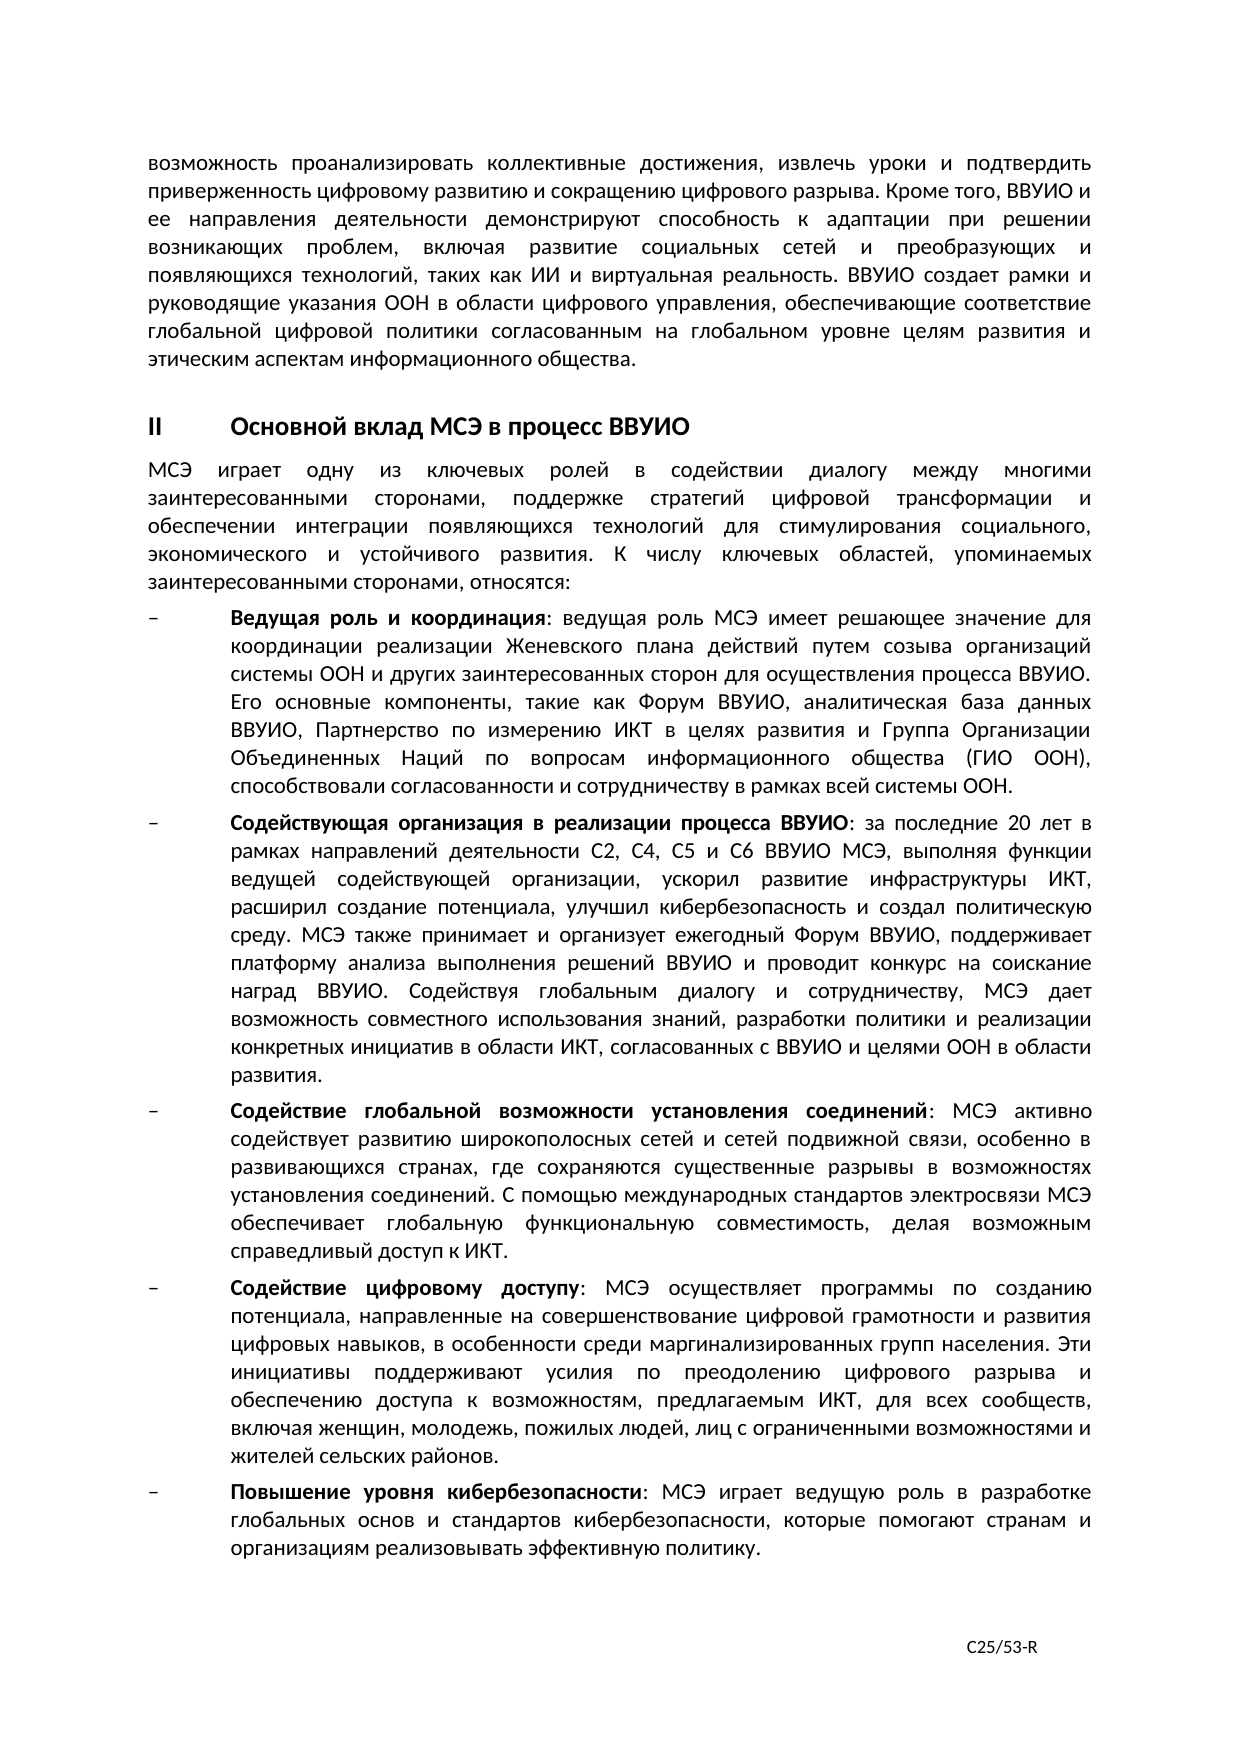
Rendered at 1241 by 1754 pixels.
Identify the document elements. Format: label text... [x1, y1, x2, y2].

subtitle II Основной вклад МСЭ в процесс ВВУИО [148, 409, 1092, 442]
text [148, 148, 1092, 372]
text – Повышение уровня кибербезопасности: МСЭ играет ведущую роль в разработке глобальных основ и стандартов кибербезопасности, которые помогают странам и организациям реализовывать эффективную политику. [148, 1477, 1092, 1561]
text – Ведущая роль и координация: ведущая роль МСЭ имеет решающее значение для координации реализации Женевского плана действий путем созыва организаций системы ООН и других заинтересованных сторон для осуществления процесса ВВУИО. Его основные компоненты, такие как Форум ВВУИО, аналитическая база данных ВВУИО, Партнерство по измерению ИКТ в целях развития и Группа Организации Объединенных Наций по вопросам информационного общества (ГИО ООН), способствовали согласованности и сотрудничеству в рамках всей системы ООН. [148, 603, 1092, 799]
text – Содействующая организация в реализации процесса ВВУИО: за последние 20 лет в рамках направлений деятельности C2, C4, C5 и C6 ВВУИО МСЭ, выполняя функции ведущей содействующей организации, ускорил развитие инфраструктуры ИКТ, расширил создание потенциала, улучшил кибербезопасность и создал политическую среду. МСЭ также принимает и организует ежегодный Форум ВВУИО, поддерживает платформу анализа выполнения решений ВВУИО и проводит конкурс на соискание наград ВВУИО. Содействуя глобальным диалогу и сотрудничеству, МСЭ дает возможность совместного использования знаний, разработки политики и реализации конкретных инициатив в области ИКТ, согласованных с ВВУИО и целями ООН в области развития. [148, 808, 1092, 1088]
text МСЭ играет одну из ключевых ролей в содействии диалогу между многими заинтересованными сторонами, поддержке стратегий цифровой трансформации и обеспечении интеграции появляющихся технологий для стимулирования социального, экономического и устойчивого развития. К числу ключевых областей, упоминаемых заинтересованными сторонами, относятся: [148, 455, 1092, 595]
text – Содействие цифровому доступу: МСЭ осуществляет программы по созданию потенциала, направленные на совершенствование цифровой грамотности и развития цифровых навыков, в особенности среди маргинализированных групп населения. Эти инициативы поддерживают усилия по преодолению цифрового разрыва и обеспечению доступа к возможностям, предлагаемым ИКТ, для всех сообществ, включая женщин, молодежь, пожилых людей, лиц с ограниченными возможностями и жителей сельских районов. [148, 1273, 1092, 1469]
text – Содействие глобальной возможности установления соединений: МСЭ активно содействует развитию широкополосных сетей и сетей подвижной связи, особенно в развивающихся странах, где сохраняются существенные разрывы в возможностях установления соединений. С помощью международных стандартов электросвязи МСЭ обеспечивает глобальную функциональную совместимость, делая возможным справедливый доступ к ИКТ. [148, 1096, 1092, 1264]
